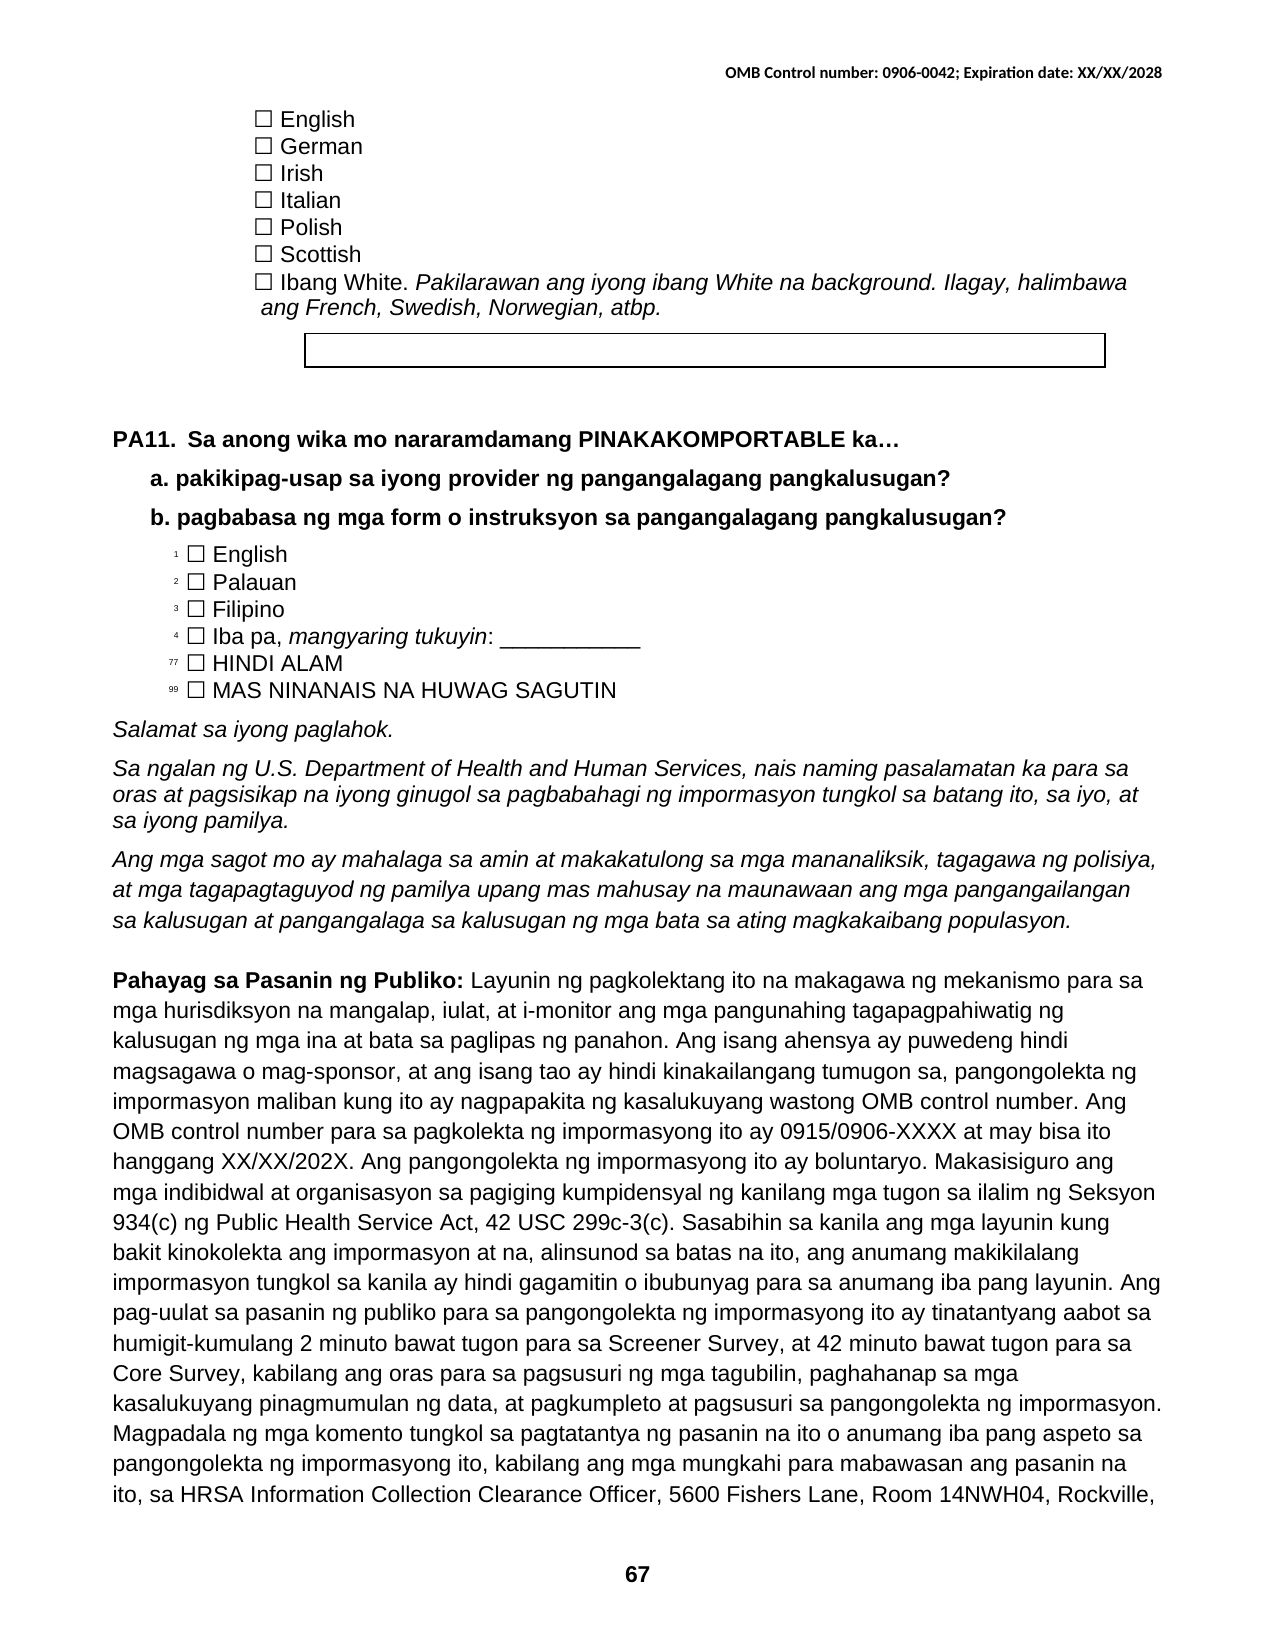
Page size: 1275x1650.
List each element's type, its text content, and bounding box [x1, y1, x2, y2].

list ☐ Scottish [253, 243, 1162, 268]
list ☐ HINDI ALAM [178, 651, 1162, 676]
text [112, 846, 1162, 1507]
list ☐ English [253, 107, 1162, 132]
list ☐ German [253, 134, 1162, 159]
list ☐ Polish [253, 216, 1162, 241]
list ☐ Filipino [178, 597, 1162, 622]
list ☐ Iba pa, mangyaring tukuyin: ___________ [178, 624, 1162, 649]
text Sa ngalan ng U.S. Department of Health and Human Services, nais naming pasalamatan ka para sa oras at pagsisikap na iyong ginugol sa pagbabahagi ng impormasyon tungkol sa batang ito, sa iyo, at sa iyong pamilya. [112, 754, 1162, 834]
list ☐ MAS NINANAIS NA HUWAG SAGUTIN [178, 678, 1162, 703]
list ☐ Palauan [178, 570, 1162, 595]
list ☐ Ibang White. Pakilarawan ang iyong ibang White na background. Ilagay, halimbawa ang French, Swedish, Norwegian, atbp. [253, 270, 1162, 320]
list ☐ Irish [253, 162, 1162, 187]
list ☐ Italian [253, 189, 1162, 214]
text b. pagbabasa ng mga form o instruksyon sa pangangalagang pangkalusugan? [150, 504, 1162, 530]
text Salamat sa iyong paglahok. [112, 716, 1162, 742]
text a. pakikipag-usap sa iyong provider ng pangangalagang pangkalusugan? [150, 465, 1162, 491]
list ☐ English [178, 543, 1162, 568]
text Sa anong wika mo nararamdamang PINAKAKOMPORTABLE ka… [112, 426, 1162, 453]
